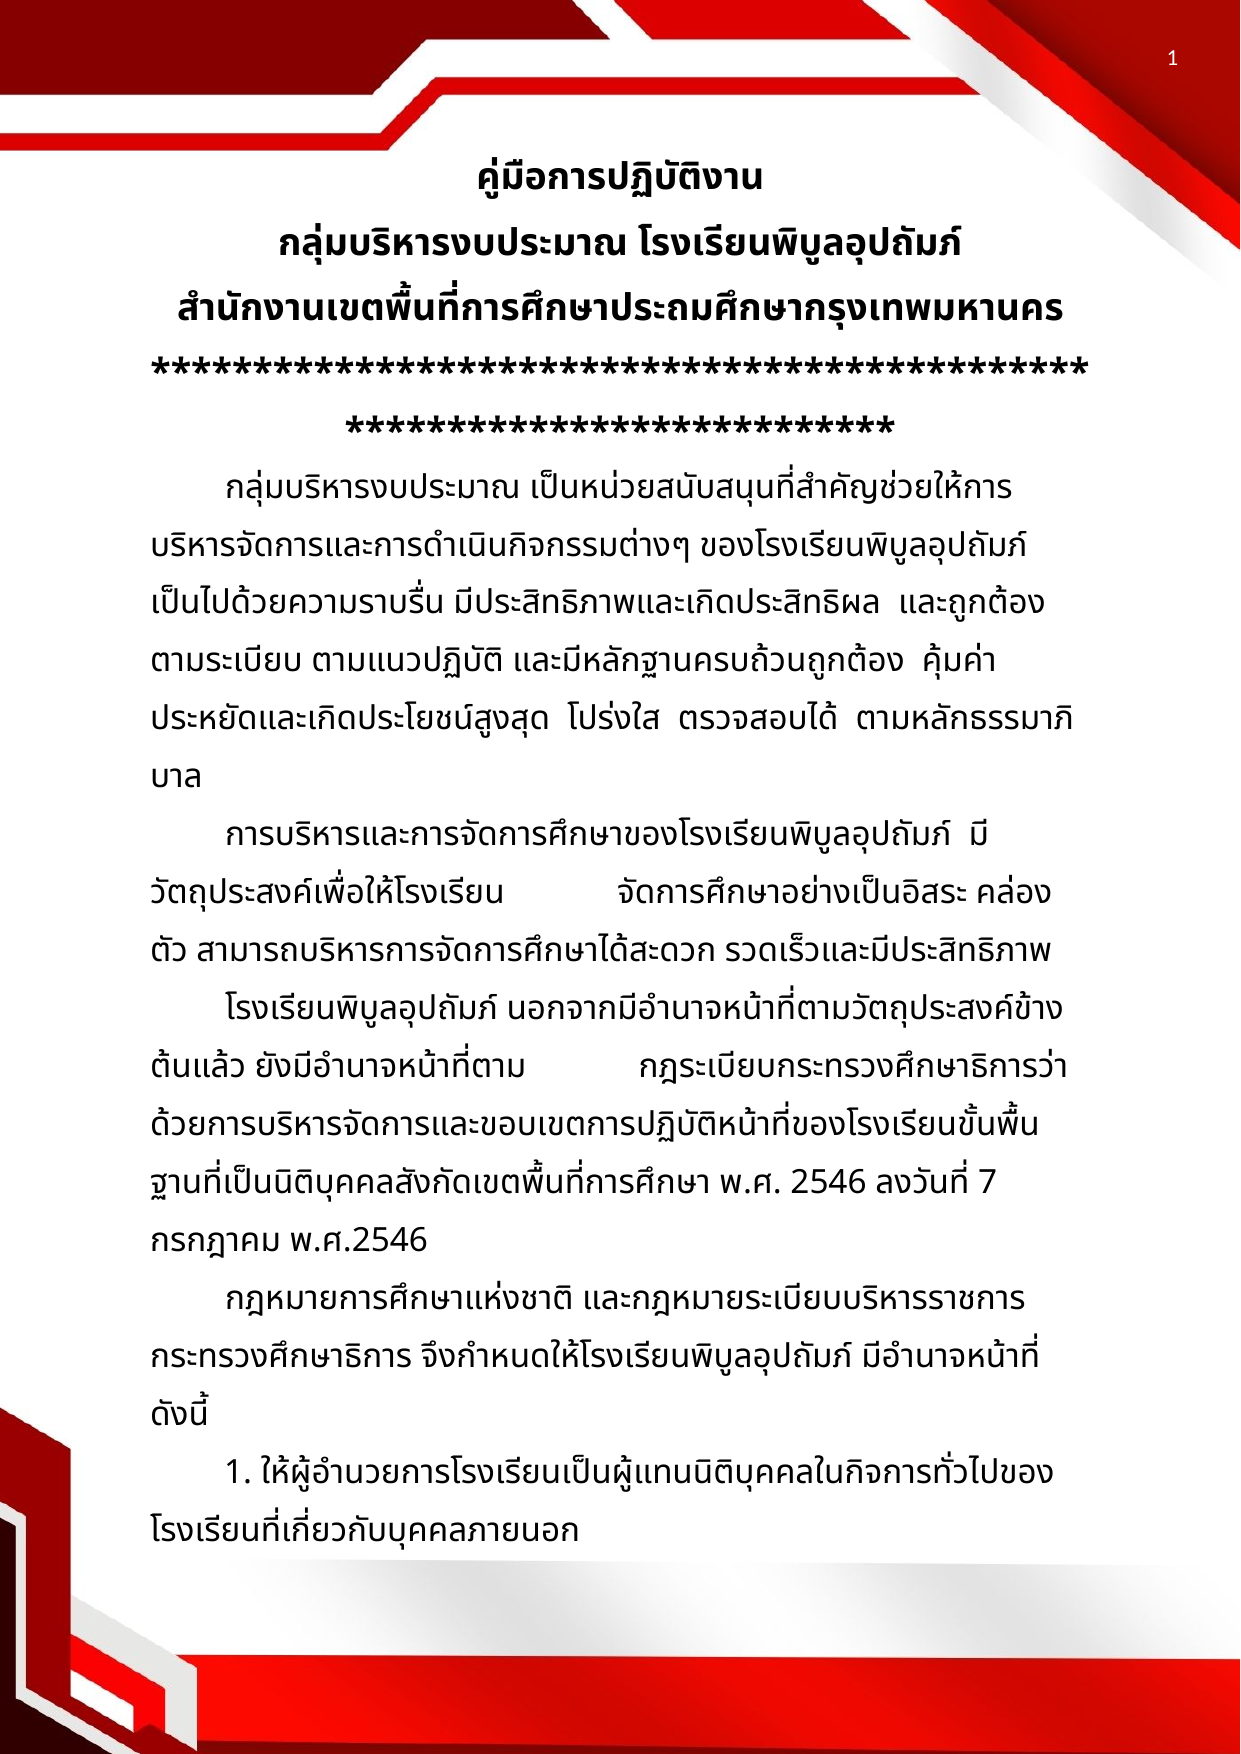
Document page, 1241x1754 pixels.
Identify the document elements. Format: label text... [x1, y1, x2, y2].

text โรงเรียนพิบูลอุปถัมภ์ นอกจากมีอำนาจหน้าที่ตามวัตถุประสงค์ข้างต้นแล้ว ยังมีอำนาจหน้าที่ตาม กฎระเบียบกระทรวงศึกษาธิการว่าด้วยการบริหารจัดการและขอบเขตการปฏิบัติหน้าที่ของโรงเรียนขั้นพื้นฐานที่เป็นนิติบุคคลสังกัดเขตพื้นที่การศึกษา พ.ศ. 2546 ลงวันที่ 7 กรกฎาคม พ.ศ.2546 [150, 984, 1090, 1266]
text การบริหารและการจัดการศึกษาของโรงเรียนพิบูลอุปถัมภ์ มีวัตถุประสงค์เพื่อให้โรงเรียน จัดการศึกษาอย่างเป็นอิสระ คล่องตัว สามารถบริหารการจัดการศึกษาได้สะดวก รวดเร็วและมีประสิทธิภาพ [150, 810, 1090, 976]
text กลุ่มบริหารงบประมาณ โรงเรียนพิบูลอุปถัมภ์ [150, 215, 1090, 272]
text ************************************************************************* [150, 345, 1090, 455]
text คู่มือการปฏิบัติงาน [150, 150, 1090, 207]
text 1. ให้ผู้อำนวยการโรงเรียนเป็นผู้แทนนิติบุคคลในกิจการทั่วไปของโรงเรียนที่เกี่ยวกับบุคคลภายนอก [150, 1448, 1090, 1556]
text กฎหมายการศึกษาแห่งชาติ และกฎหมายระเบียบบริหารราชการกระทรวงศึกษาธิการ จึงกำหนดให้โรงเรียนพิบูลอุปถัมภ์ มีอำนาจหน้าที่ ดังนี้ [150, 1274, 1090, 1440]
text กลุ่มบริหารงบประมาณ เป็นหน่วยสนับสนุนที่สำคัญช่วยให้การบริหารจัดการและการดำเนินกิจกรรมต่างๆ ของโรงเรียนพิบูลอุปถัมภ์ เป็นไปด้วยความราบรื่น มีประสิทธิภาพและเกิดประสิทธิผล และถูกต้องตามระเบียบ ตามแนวปฏิบัติ และมีหลักฐานครบถ้วนถูกต้อง คุ้มค่าประหยัดและเกิดประโยชน์สูงสุด โปร่งใส ตรวจสอบได้ ตามหลักธรรมาภิบาล [150, 463, 1090, 803]
text สำนักงานเขตพื้นที่การศึกษาประถมศึกษากรุงเทพมหานคร [150, 280, 1090, 337]
picture [0, 0, 1241, 1754]
